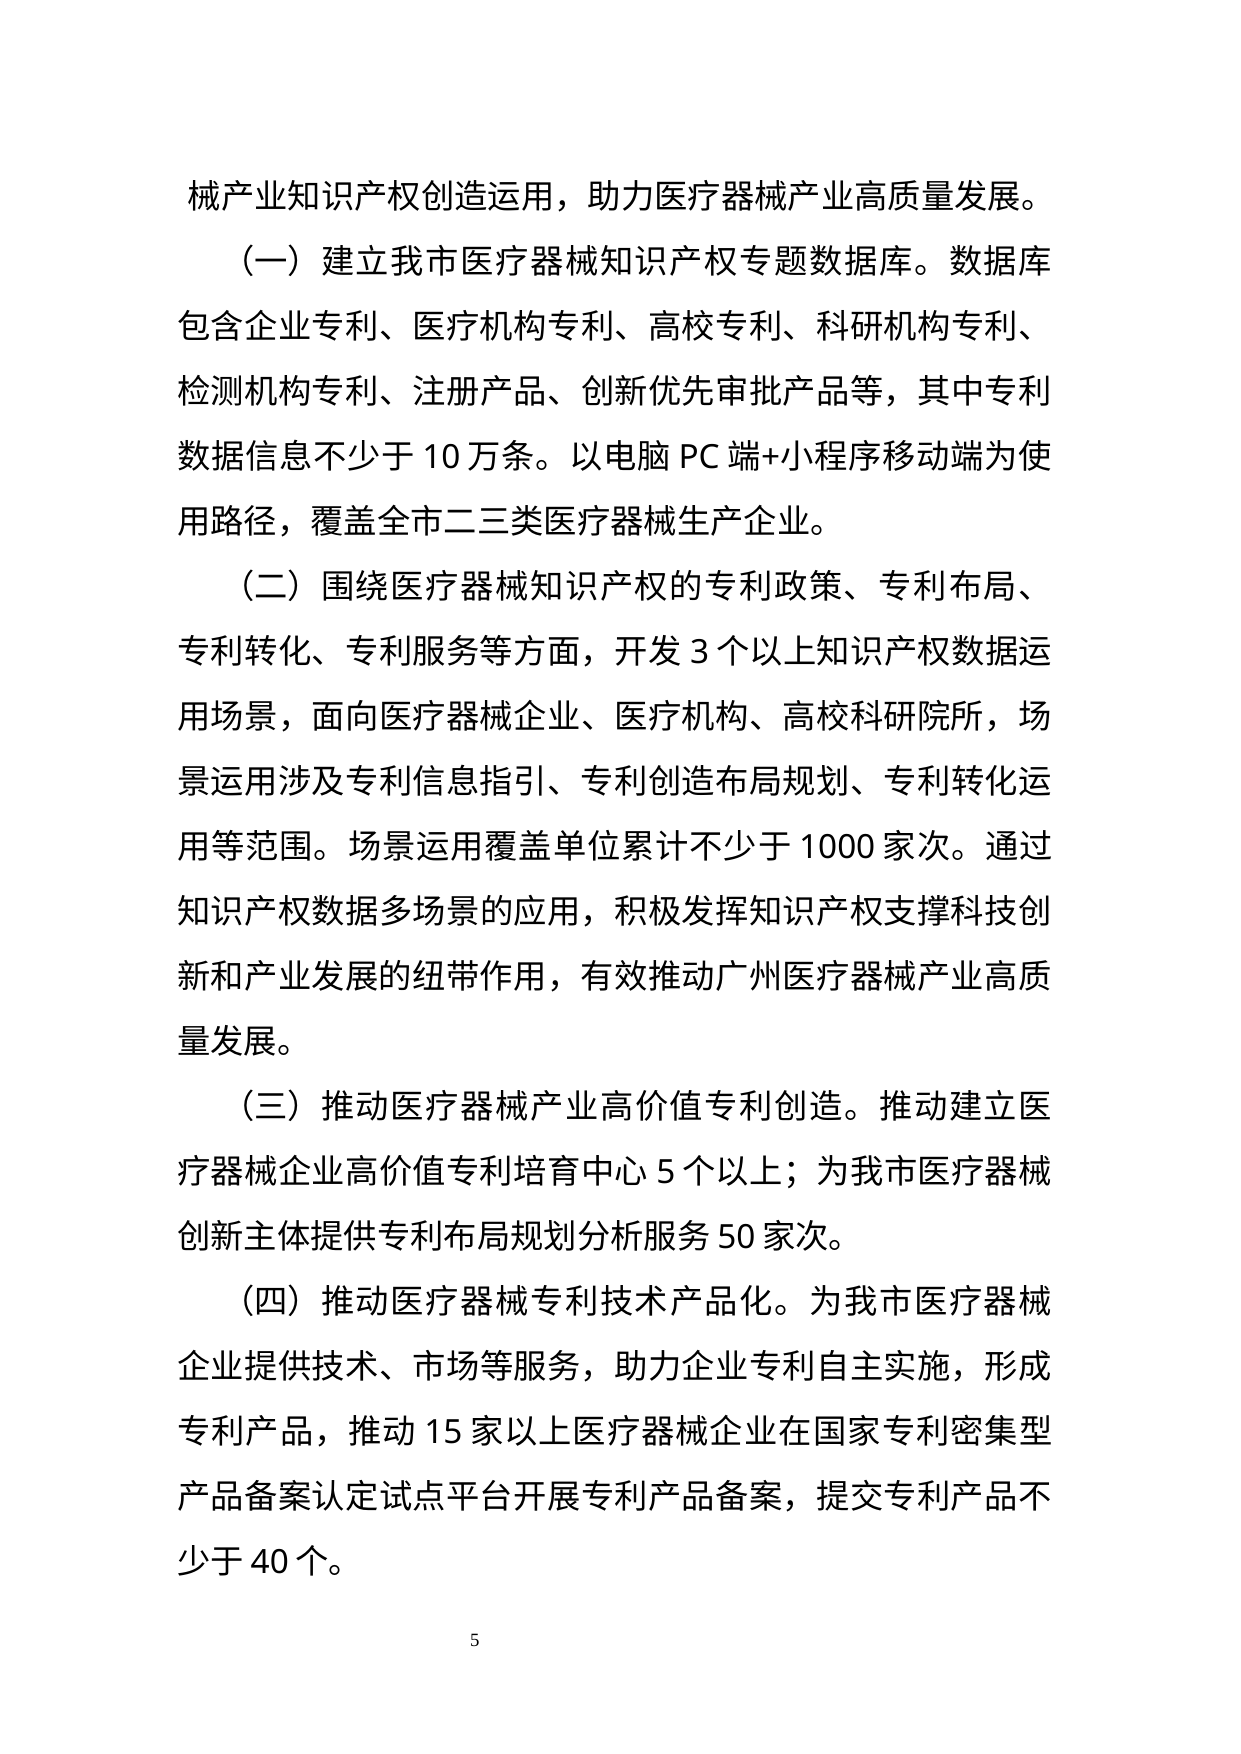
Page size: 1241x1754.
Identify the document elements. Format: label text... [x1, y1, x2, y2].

list 建立我市医疗器械知识产权专题数据库。数据库包含企业专利、医疗机构专利、高校专利、科研机构专利、检测机构专利、注册产品、创新优先审批产品等，其中专利数据信息不少于10万条。以电脑PC端+小程序移动端为使用路径，覆盖全市二三类医疗器械生产企业。 [177, 227, 1053, 552]
list 推动医疗器械产业高价值专利创造。推动建立医疗器械企业高价值专利培育中心5个以上；为我市医疗器械创新主体提供专利布局规划分析服务50家次。 [177, 1072, 1053, 1267]
list 推动医疗器械专利技术产品化。为我市医疗器械企业提供技术、市场等服务，助力企业专利自主实施，形成专利产品，推动15家以上医疗器械企业在国家专利密集型产品备案认定试点平台开展专利产品备案，提交专利产品不少于40个。 [177, 1267, 1053, 1592]
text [187, 162, 1053, 227]
list 围绕医疗器械知识产权的专利政策、专利布局、专利转化、专利服务等方面，开发3个以上知识产权数据运用场景，面向医疗器械企业、医疗机构、高校科研院所，场景运用涉及专利信息指引、专利创造布局规划、专利转化运用等范围。场景运用覆盖单位累计不少于1000家次。通过知识产权数据多场景的应用，积极发挥知识产权支撑科技创新和产业发展的纽带作用，有效推动广州医疗器械产业高质量发展。 [177, 552, 1053, 1072]
